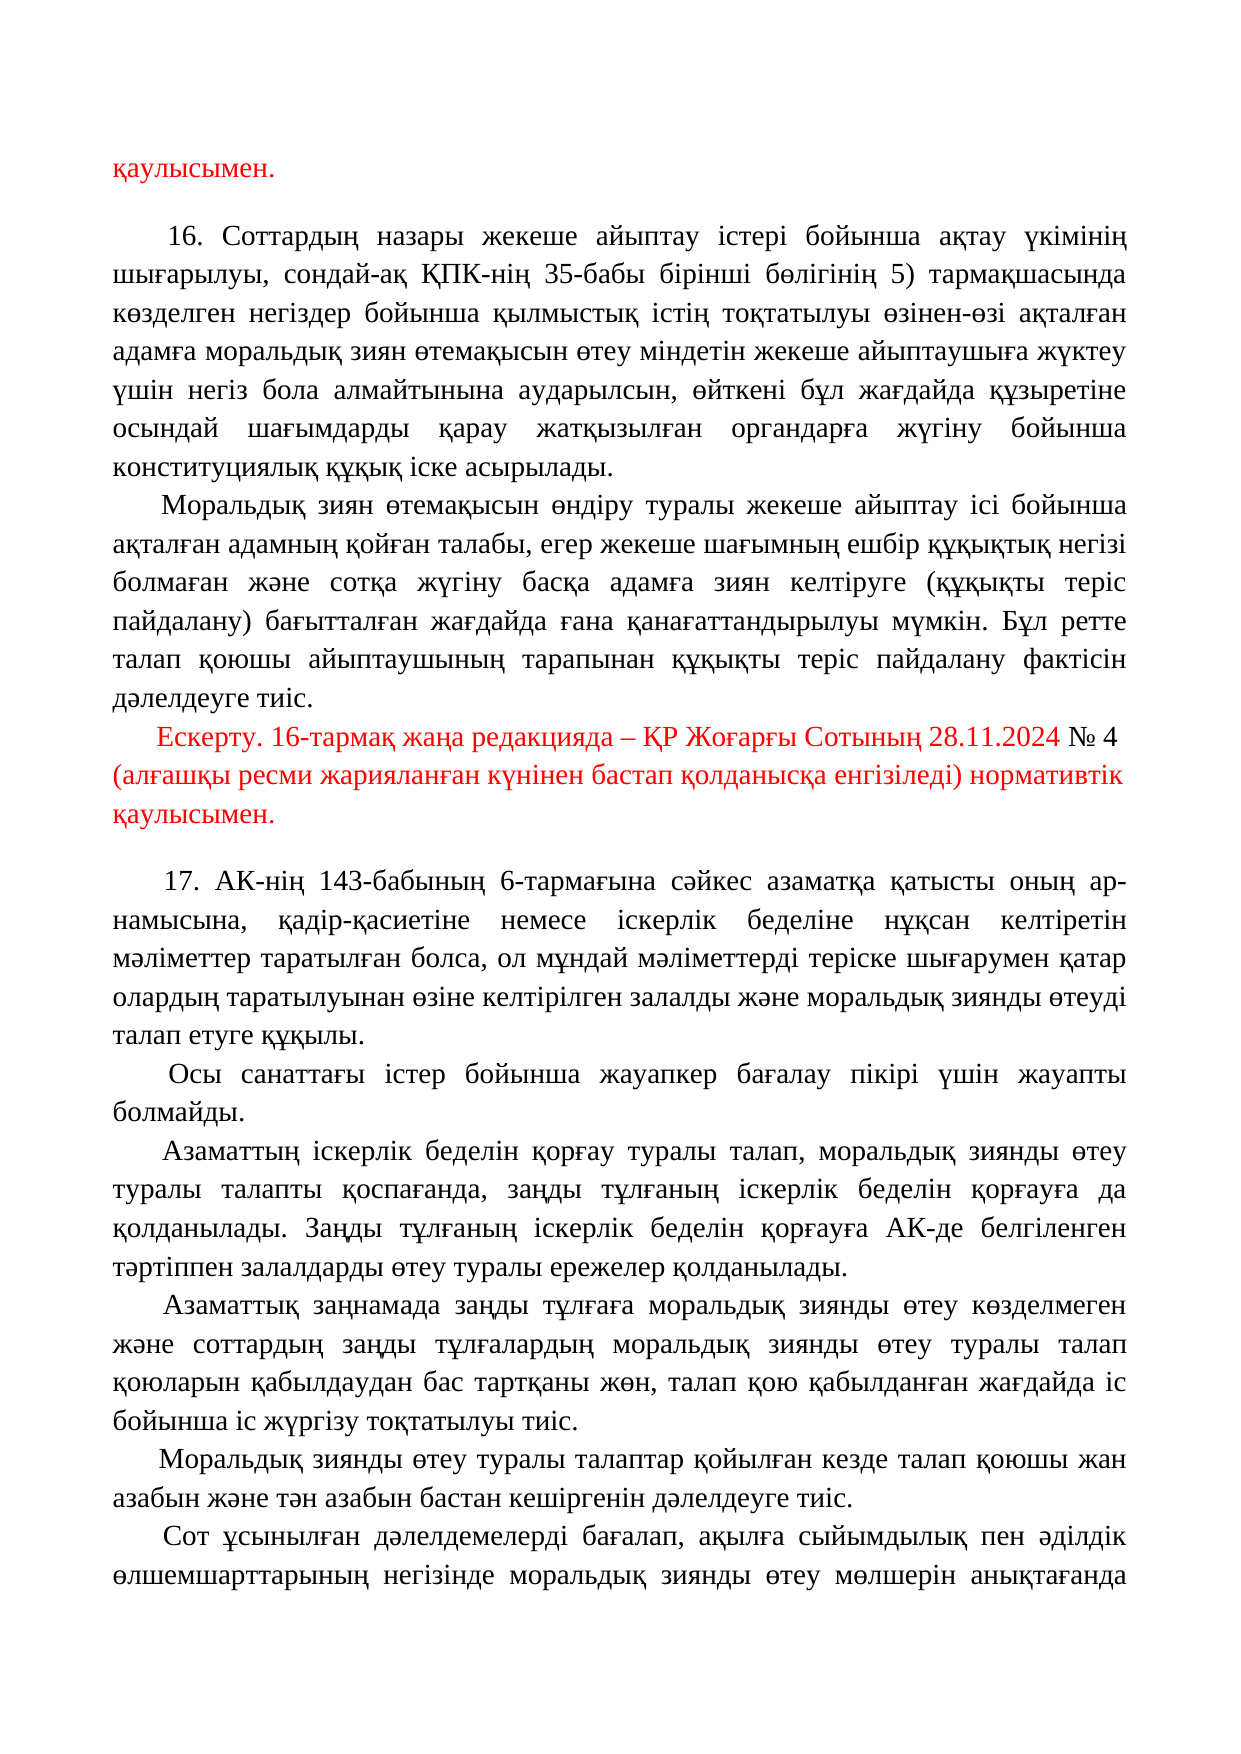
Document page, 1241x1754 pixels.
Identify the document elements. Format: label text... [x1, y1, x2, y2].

text Азаматтың іскерлік беделін қорғау туралы талап, моральдық зиянды өтеу туралы талапты қоспағанда, заңды тұлғаның іскерлік беделін қорғауға да қолданылады. Заңды тұлғаның іскерлік беделін қорғауға АК-де белгіленген тәртіппен залалдарды өтеу туралы ережелер қолданылады. [112, 1133, 1128, 1282]
text Ескерту. 16-тармақ жаңа редакцияда – ҚР Жоғарғы Сотының 28.11.2024 № 4 (алғашқы ресми жарияланған күнінен бастап қолданысқа енгізіледі) нормативтік қаулысымен. [112, 719, 1128, 859]
text Осы санаттағы істер бойынша жауапкер бағалау пікірі үшін жауапты болмайды. [112, 1056, 1128, 1128]
text Моральдық зиянды өтеу туралы талаптар қойылған кезде талап қоюшы жан азабын және тән азабын бастан кешіргенін дәлелдеуге тиіс. [112, 1441, 1128, 1513]
text Азаматтық заңнамада заңды тұлғаға моральдық зиянды өтеу көзделмеген және соттардың заңды тұлғалардың моральдық зиянды өтеу туралы талап қоюларын қабылдаудан бас тартқаны жөн, талап қою қабылданған жағдайда іс бойынша іс жүргізу тоқтатылуы тиіс. [112, 1287, 1128, 1436]
text Моральдық зиян өтемақысын өндіру туралы жекеше айыптау ісі бойынша ақталған адамның қойған талабы, егер жекеше шағымның ешбір құқықтық негізі болмаған және сотқа жүгіну басқа адамға зиян келтіруге (құқықты теріс пайдалану) бағытталған жағдайда ғана қанағаттандырылуы мүмкін. Бұл ретте талап қоюшы айыптаушының тарапынан құқықты теріс пайдалану фактісін дәлелдеуге тиіс. [112, 487, 1128, 714]
text 16. Соттардың назары жекеше айыптау істері бойынша ақтау үкімінің шығарылуы, сондай-ақ ҚПК-нің 35-бабы бірінші бөлігінің 5) тармақшасында көзделген негіздер бойынша қылмыстық істің тоқтатылуы өзінен-өзі ақталған адамға моральдық зиян өтемақысын өтеу міндетін жекеше айыптаушыға жүктеу үшін негіз бола алмайтынына аударылсын, өйткені бұл жағдайда құзыретіне осындай шағымдарды қарау жатқызылған органдарға жүгіну бойынша конституциялық құқық іске асырылады. [112, 218, 1128, 482]
text 17. АК-нің 143-бабының 6-тармағына сәйкес азаматқа қатысты оның ар-намысына, қадір-қасиетіне немесе іскерлік беделіне нұқсан келтіретін мәліметтер таратылған болса, ол мұндай мәліметтерді теріске шығарумен қатар олардың таратылуынан өзiне келтірілген залалды және моральдық зиянды өтеуді талап етуге құқылы. [112, 863, 1128, 1051]
